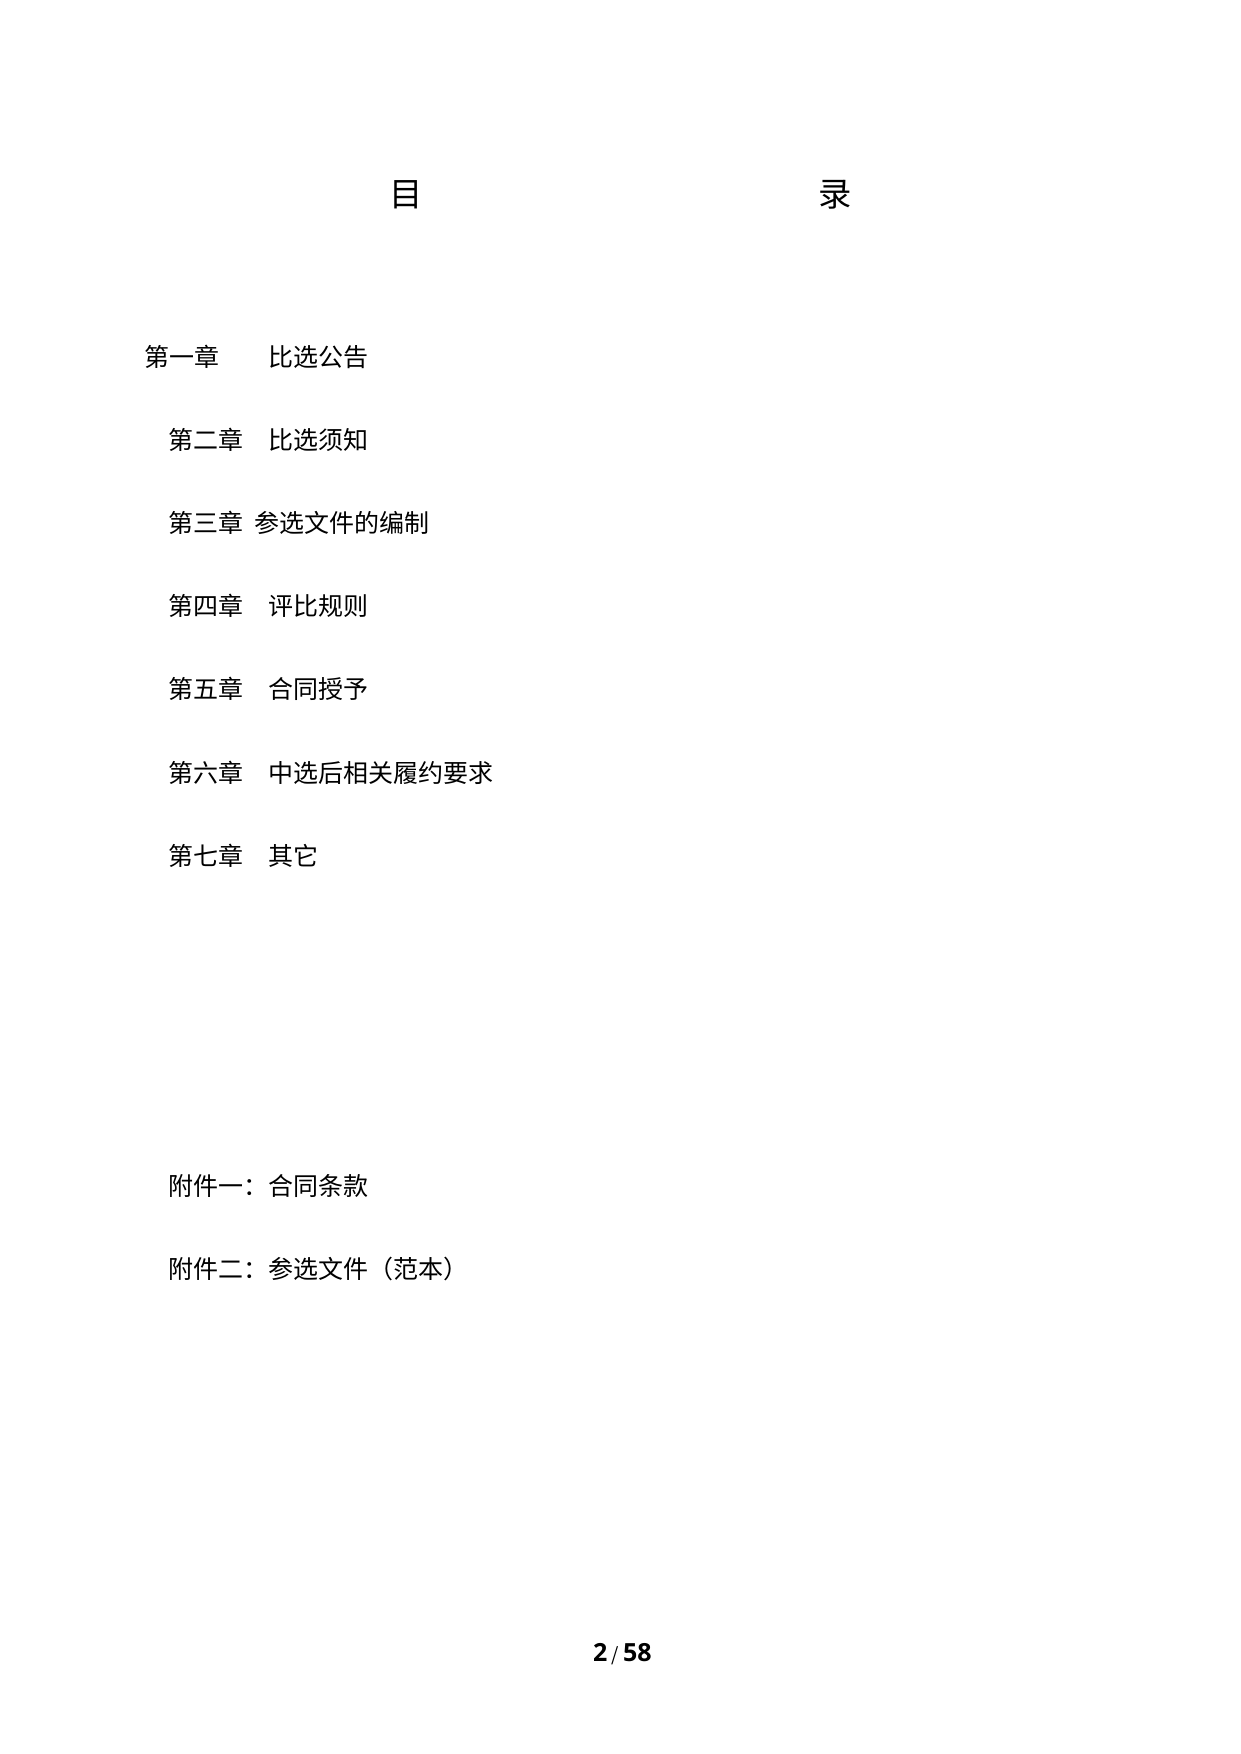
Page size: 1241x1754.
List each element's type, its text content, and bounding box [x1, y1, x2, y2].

text 附件一：合同条款 [118, 1152, 1122, 1217]
text 第三章 参选文件的编制 [118, 489, 1122, 554]
text 第七章 其它 [118, 822, 1122, 887]
text 第一章 比选公告 [118, 323, 1122, 388]
text 附件二：参选文件（范本） [118, 1236, 1122, 1301]
text 目 录 [118, 160, 1122, 225]
text 第四章 评比规则 [118, 572, 1122, 637]
text 第六章 中选后相关履约要求 [118, 739, 1122, 804]
text 第五章 合同授予 [118, 656, 1122, 721]
text 第二章 比选须知 [118, 406, 1122, 471]
